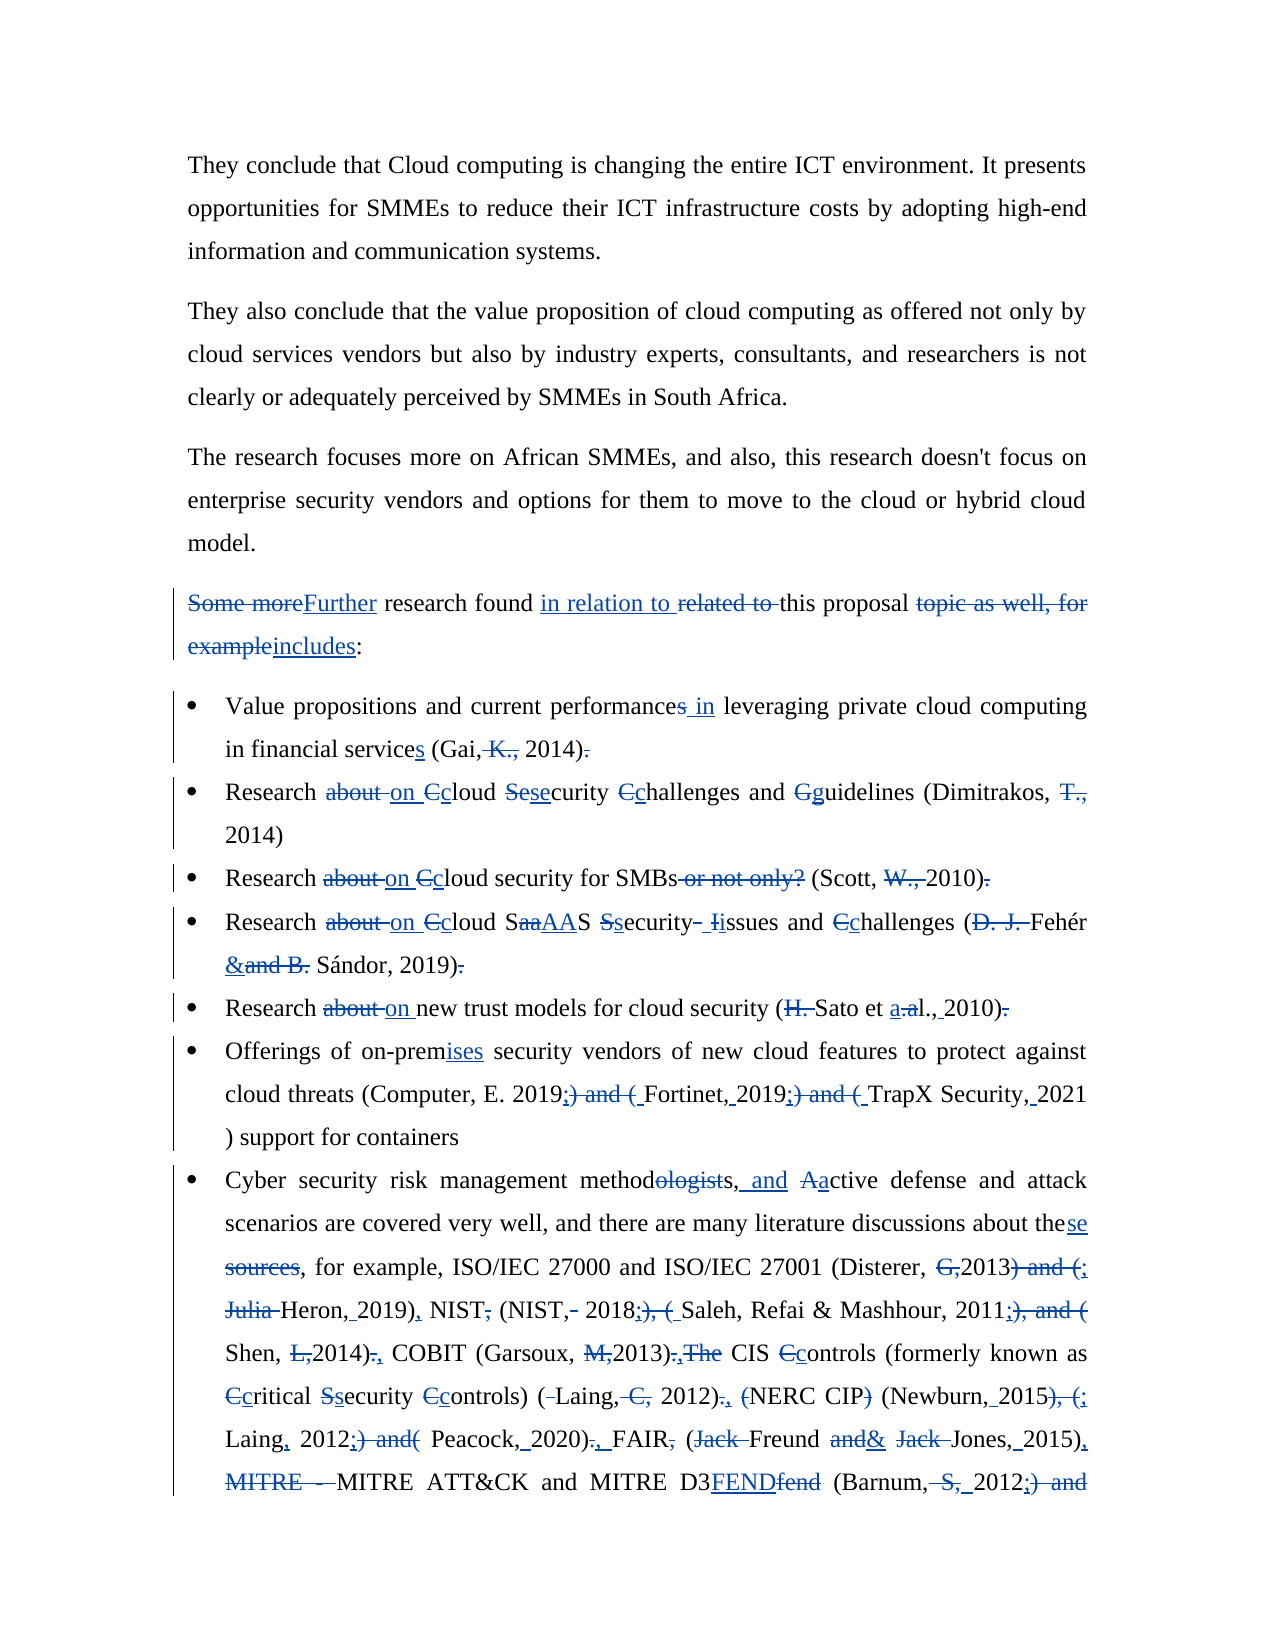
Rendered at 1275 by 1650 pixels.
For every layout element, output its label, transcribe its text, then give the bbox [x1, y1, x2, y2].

list Value propositions and current performance leveraging private cloud computing in financial service (Gai, 2014) [187, 691, 1087, 763]
list Research new trust models for cloud security (Sato et l.,2010) [784, 993, 1087, 1022]
text The research focuses more on African SMMEs, and also, this research doesn't focus on enterprise security vendors and options for them to move to the cloud or hybrid cloud model. [187, 442, 1087, 557]
list Research loud security for SMBs (Scott, 2010) [187, 863, 1087, 892]
list Offerings of on-prem security vendors of new cloud features to protect against cloud threats (Computer, E. 2019Fortinet,2019TrapX Security,2021) support for containers [187, 1036, 1087, 1151]
text They also conclude that the value proposition of cloud computing as offered not only by cloud services vendors but also by industry experts, consultants, and researchers is not clearly or adequately perceived by SMMEs in South Africa. [187, 296, 1087, 411]
list Research loud curity hallenges and uidelines (Dimitrakos, 2014) [187, 777, 1087, 849]
text research found this proposal : [187, 605, 1087, 660]
list Research loud SS ecurityssues and hallenges (Fehér Sándor, 2019) [187, 907, 1087, 978]
text They conclude that Cloud computing is changing the entire ICT environment. It presents opportunities for SMMEs to reduce their ICT infrastructure costs by adopting high-end information and communication systems. [187, 150, 1087, 265]
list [187, 1165, 1087, 1496]
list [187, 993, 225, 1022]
